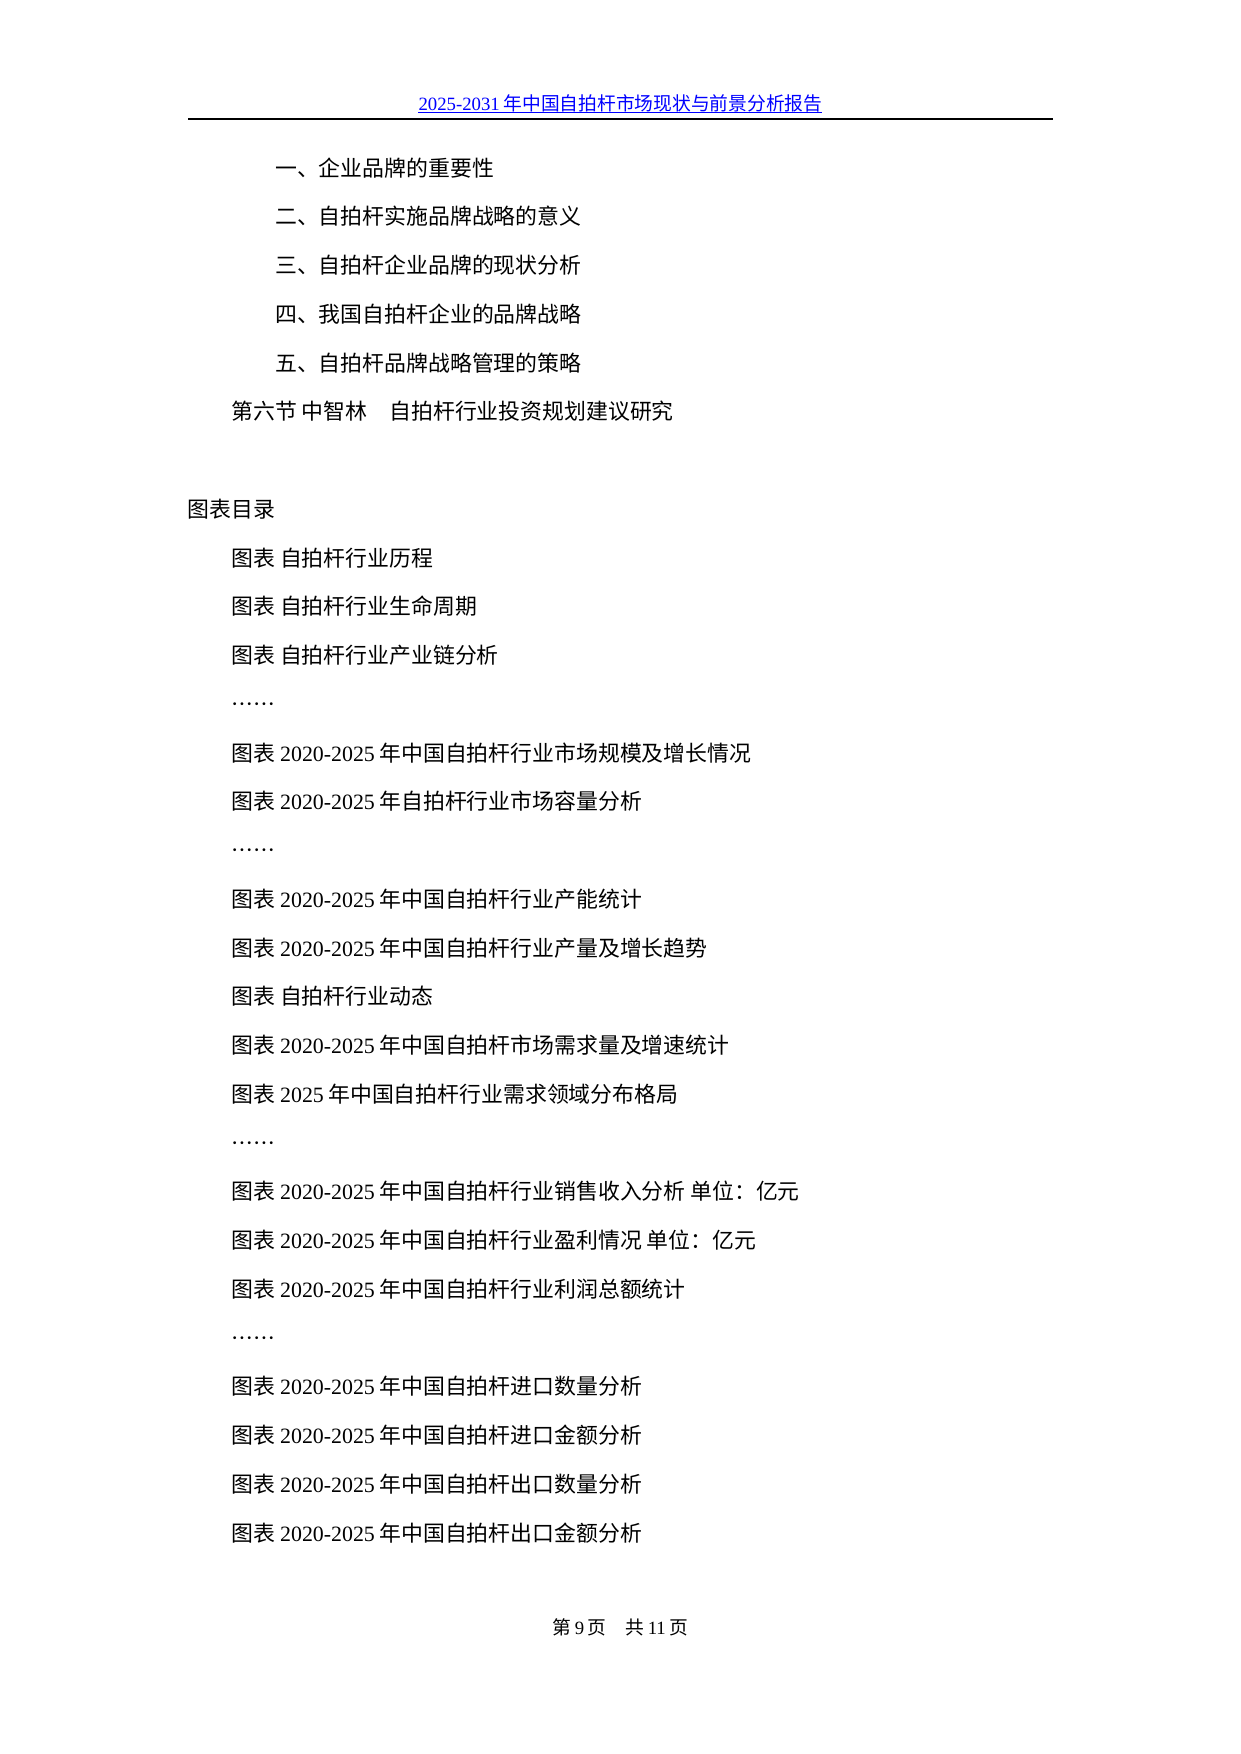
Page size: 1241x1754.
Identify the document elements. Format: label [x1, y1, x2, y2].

text [187, 150, 1053, 1548]
